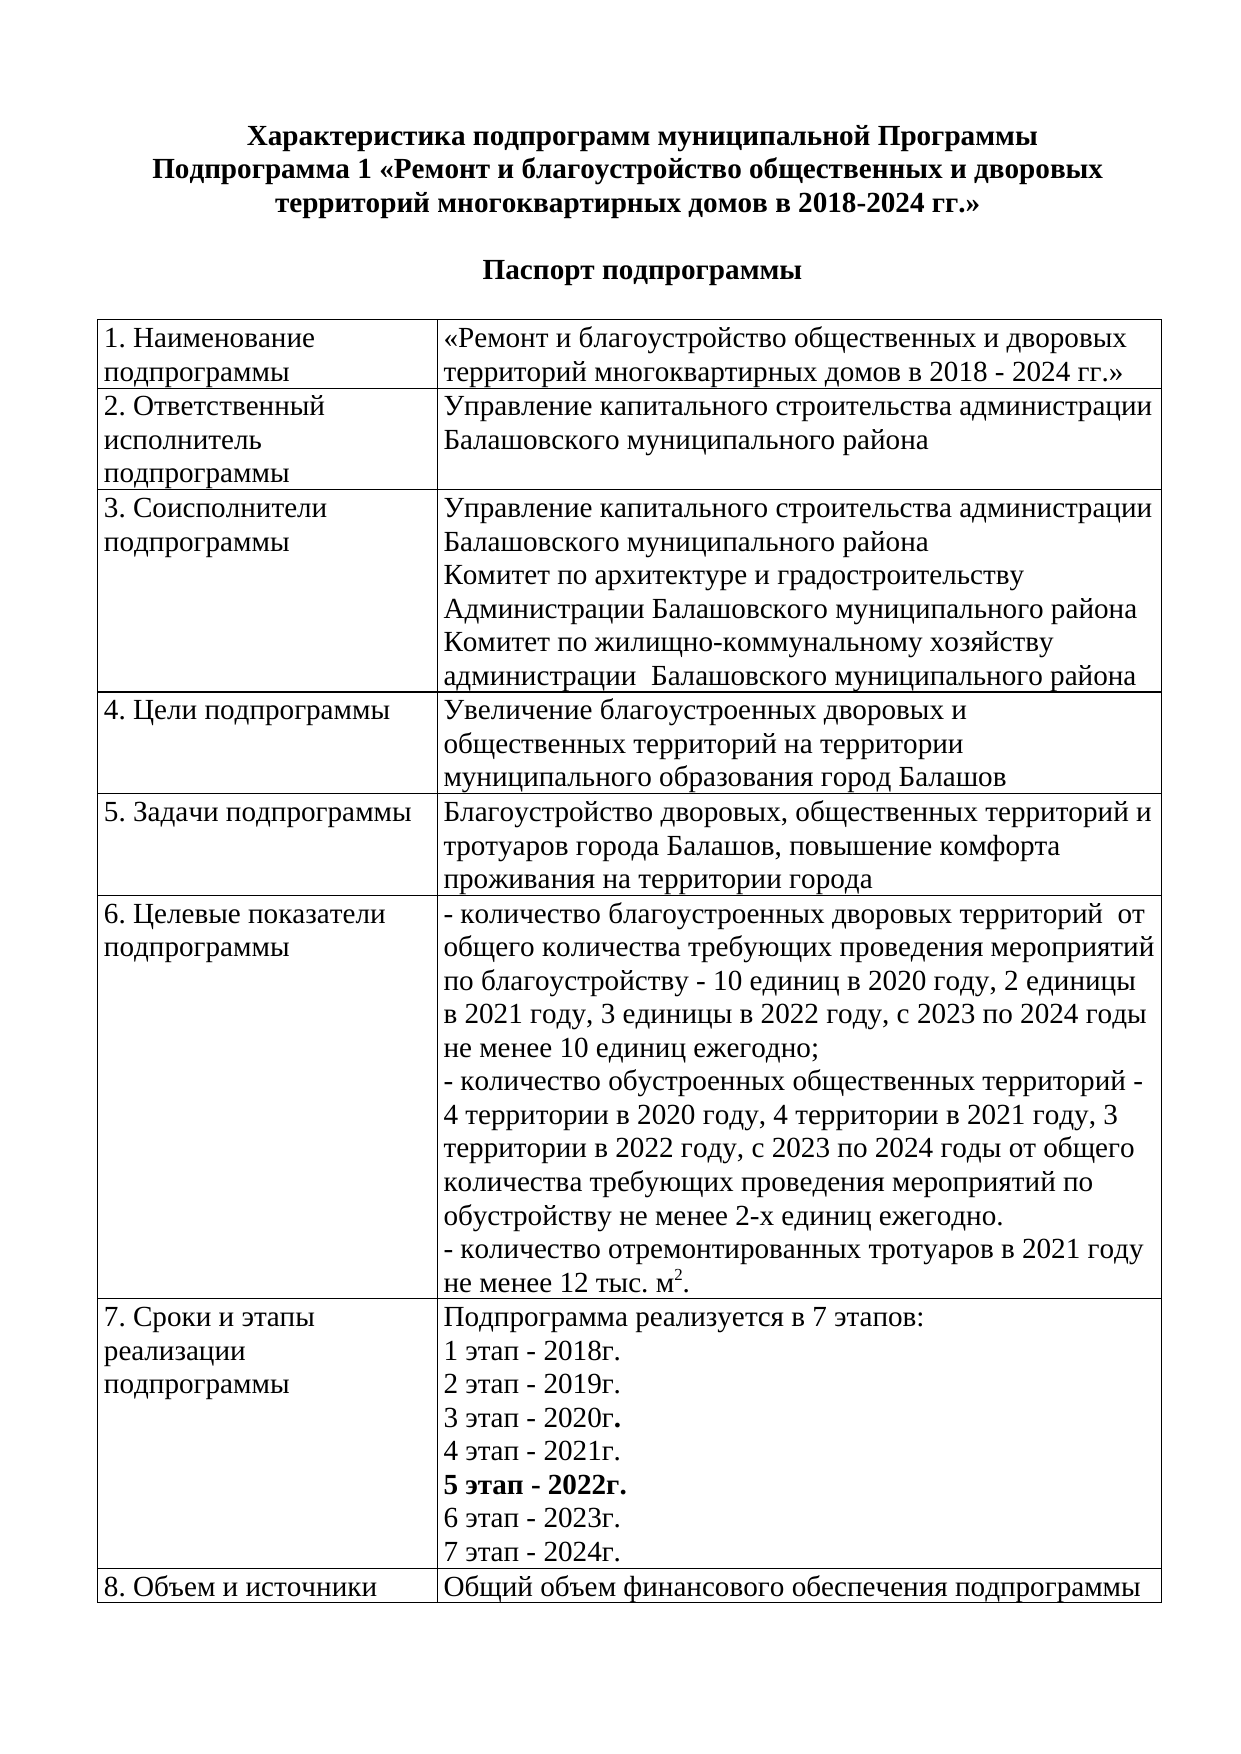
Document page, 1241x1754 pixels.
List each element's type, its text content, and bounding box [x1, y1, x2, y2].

table_cell Увеличение благоустроенных дворовых и общественных территорий на территории муниципального образования город Балашов [438, 693, 1161, 793]
table_header «Ремонт и благоустройство общественных и дворовых территорий многоквартирных домов в 2018 - 2024 гг.» [438, 320, 1161, 387]
table_cell Подпрограмма реализуется в 7 этапов: 1 этап - 2018г. 2 этап - 2019г. 3 этап - 2020г. 4 этап - 2021г. 5 этап - 2022г. 6 этап - 2023г. 7 этап - 2024г. [438, 1299, 1161, 1568]
text Характеристика подпрограмм муниципальной Программы [103, 118, 1152, 152]
table_cell 7. Сроки и этапы реализации подпрограммы [98, 1299, 437, 1568]
table_cell - количество благоустроенных дворовых территорий от общего количества требующих проведения мероприятий по благоустройству - 10 единиц в 2020 году, 2 единицы в 2021 году, 3 единицы в 2022 году, с 2023 по 2024 годы не менее 10 единиц ежегодно; - количество обустроенных общественных территорий - 4 территории в 2020 году, 4 территории в 2021 году, 3 территории в 2022 году, с 2023 по 2024 годы от общего количества требующих проведения мероприятий по обустройству не менее 2-х единиц ежегодно. - количество отремонтированных тротуаров в 2021 году не менее 12 тыс. м2. [438, 896, 1161, 1298]
text территорий многоквартирных домов в 2018-2024 гг.» [103, 185, 1152, 219]
table_cell 2. Ответственный исполнитель подпрограммы [98, 389, 437, 489]
table_cell Благоустройство дворовых, общественных территорий и тротуаров города Балашов, повышение комфорта проживания на территории города [438, 794, 1161, 895]
table_cell 3. Соисполнители подпрограммы [98, 490, 437, 691]
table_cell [438, 1569, 1161, 1602]
table_header 1. Наименование подпрограммы [98, 320, 437, 387]
text Паспорт подпрограммы [103, 252, 1152, 286]
table_cell Управление капитального строительства администрации Балашовского муниципального района Комитет по архитектуре и градостроительству Администрации Балашовского муниципального района Комитет по жилищно-коммунальному хозяйству администрации Балашовского муниципального района [438, 490, 1161, 691]
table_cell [98, 1569, 437, 1602]
text Подпрограмма 1 «Ремонт и благоустройство общественных и дворовых [103, 152, 1152, 185]
table_cell 6. Целевые показатели подпрограммы [98, 896, 437, 1298]
table_cell Управление капитального строительства администрации Балашовского муниципального района [438, 389, 1161, 489]
table_cell 4. Цели подпрограммы [98, 693, 437, 793]
table_cell 5. Задачи подпрограммы [98, 794, 437, 895]
